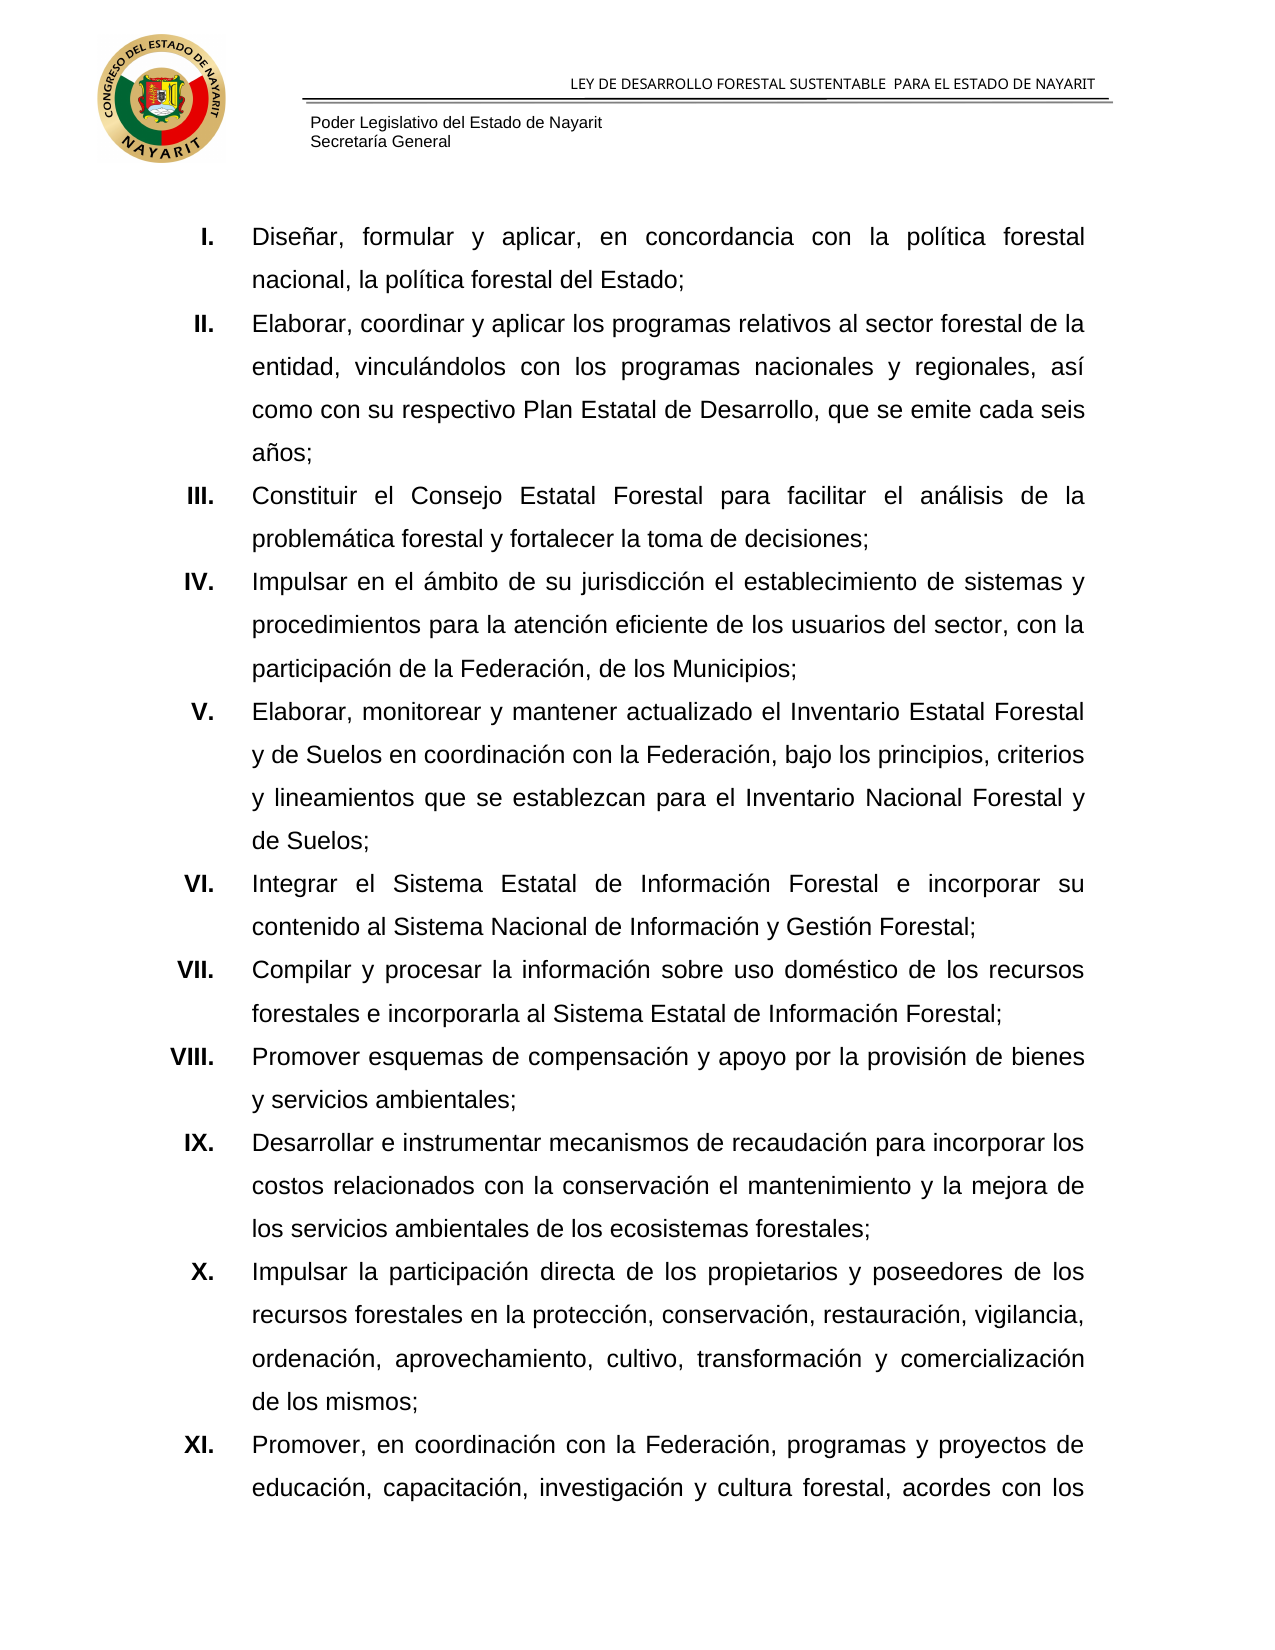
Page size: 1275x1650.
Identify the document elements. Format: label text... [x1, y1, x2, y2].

list Desarrollar e instrumentar mecanismos de recaudación para incorporar los costos relacionados con la conservación el mantenimiento y la mejora de los servicios ambientales de los ecosistemas forestales; [214, 1128, 1086, 1243]
list Compilar y procesar la información sobre uso doméstico de los recursos forestales e incorporarla al Sistema Estatal de Información Forestal; [214, 955, 1086, 1027]
list Constituir el Consejo Estatal Forestal para facilitar el análisis de la problemática forestal y fortalecer la toma de decisiones; [214, 481, 1086, 553]
picture [97, 34, 226, 163]
list Impulsar en el ámbito de su jurisdicción el establecimiento de sistemas y procedimientos para la atención eficiente de los usuarios del sector, con la participación de la Federación, de los Municipios; [214, 567, 1086, 682]
list Diseñar, formular y aplicar, en concordancia con la política forestal nacional, la política forestal del Estado; [214, 222, 1086, 294]
list Impulsar la participación directa de los propietarios y poseedores de los recursos forestales en la protección, conservación, restauración, vigilancia, ordenación, aprovechamiento, cultivo, transformación y comercialización de los mismos; [214, 1257, 1086, 1415]
list Integrar el Sistema Estatal de Información Forestal e incorporar su contenido al Sistema Nacional de Información y Gestión Forestal; [214, 869, 1086, 941]
list Elaborar, monitorear y mantener actualizado el Inventario Estatal Forestal y de Suelos en coordinación con la Federación, bajo los principios, criterios y lineamientos que se establezcan para el Inventario Nacional Forestal y de Suelos; [214, 697, 1086, 855]
list Promover esquemas de compensación y apoyo por la provisión de bienes y servicios ambientales; [214, 1042, 1086, 1113]
list Elaborar, coordinar y aplicar los programas relativos al sector forestal de la entidad, vinculándolos con los programas nacionales y regionales, así como con su respectivo Plan Estatal de Desarrollo, que se emite cada seis años; [214, 308, 1086, 467]
